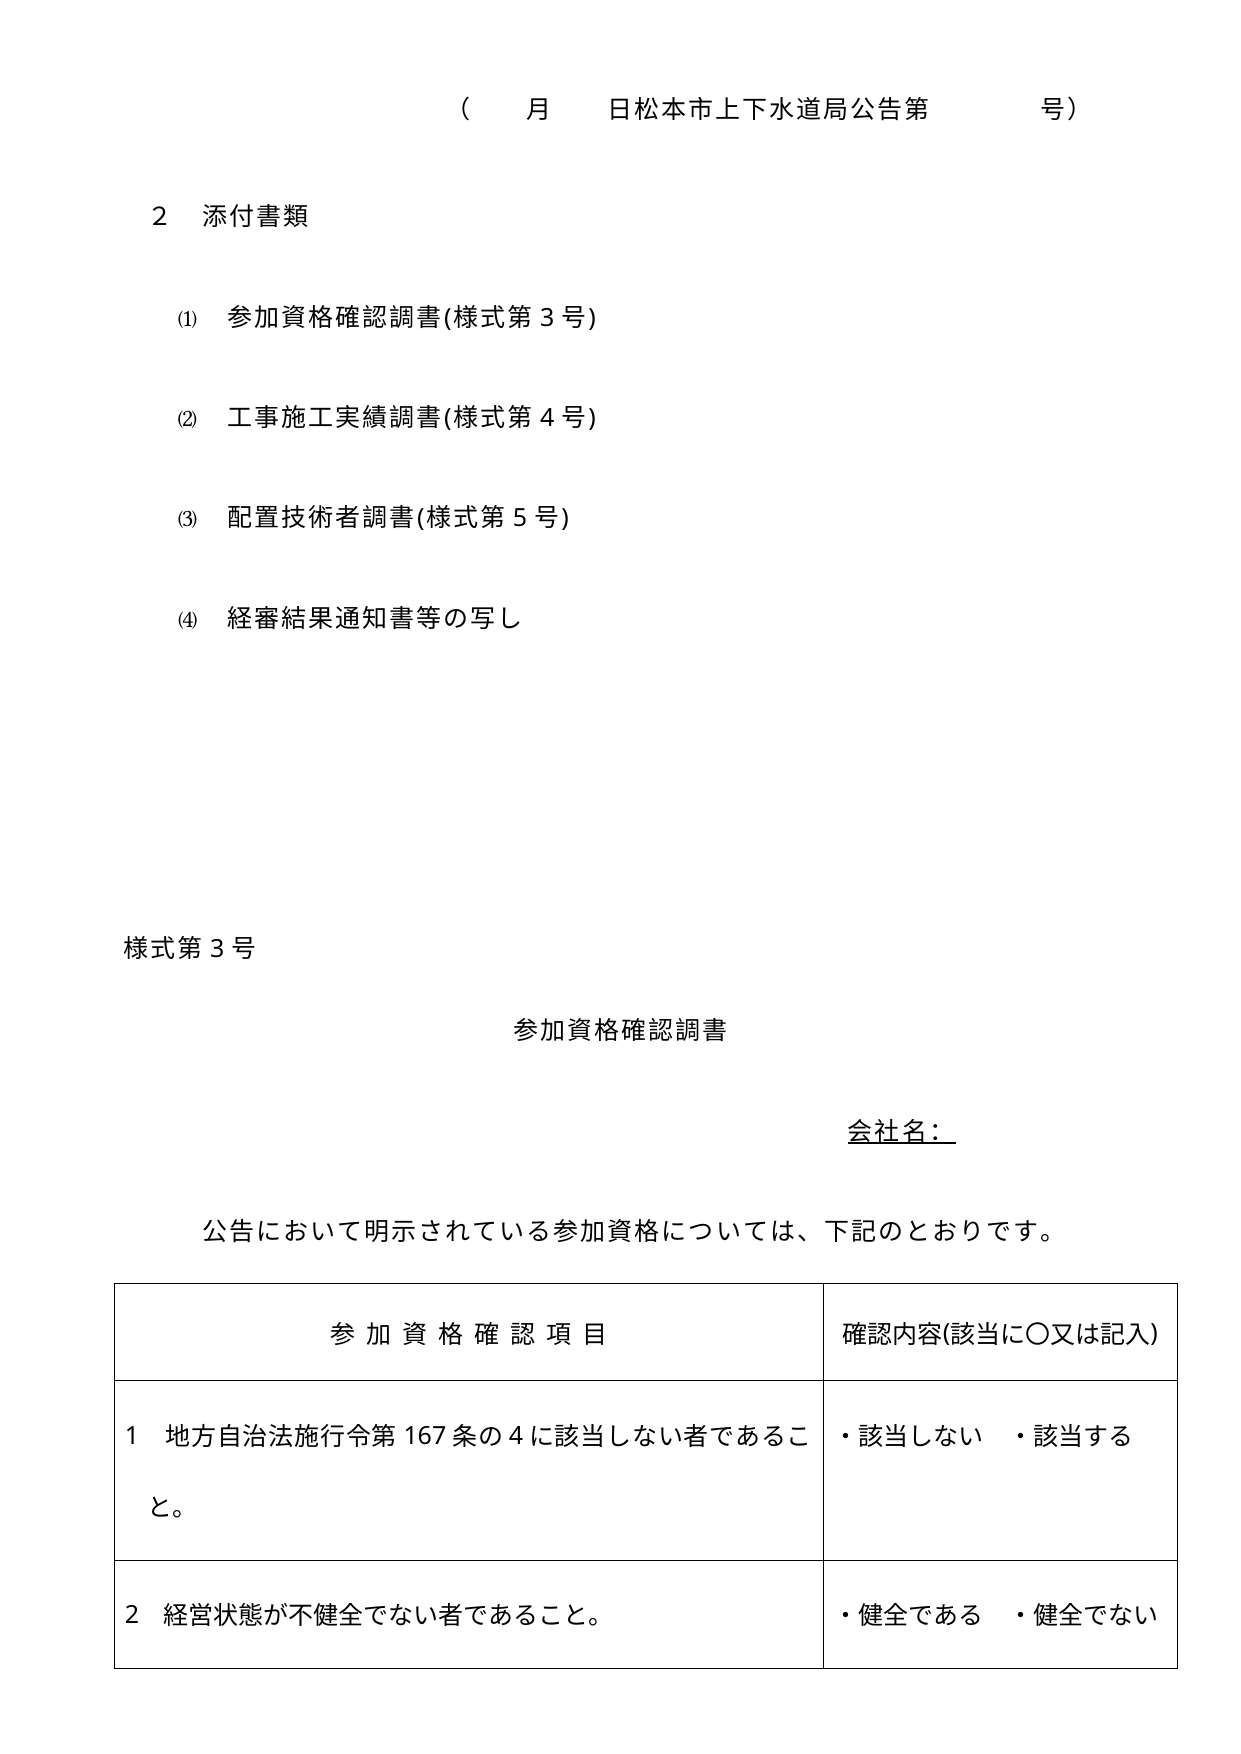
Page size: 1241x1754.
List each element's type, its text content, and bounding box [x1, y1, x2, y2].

text 様式第3号 [123, 911, 1092, 982]
text ２ 添付書類 [148, 179, 1092, 250]
text （ 月 日松本市上下水道局公告第 号） [148, 72, 1092, 143]
text ⑷ 経審結果通知書等の写し [148, 581, 1092, 652]
table_cell ・該当しない ・該当する [824, 1381, 1177, 1559]
table_header 参加資格確認項目 [115, 1284, 823, 1380]
text ⑶ 配置技術者調書(様式第5号) [148, 480, 1092, 552]
table_cell 2 経営状態が不健全でない者であること。 [115, 1561, 823, 1667]
text ⑵ 工事施工実績調書(様式第4号) [148, 380, 1092, 451]
table_cell ・健全である ・健全でない [824, 1561, 1177, 1667]
table_cell 1 地方自治法施行令第167条の4に該当しない者であること。 [115, 1381, 823, 1559]
text 参加資格確認調書 [148, 993, 1092, 1064]
text 公告において明示されている参加資格については、下記のとおりです。 [148, 1194, 1092, 1265]
table_header 確認内容(該当に〇又は記入) [824, 1284, 1177, 1380]
text 会社名： [148, 1093, 1092, 1165]
text ⑴ 参加資格確認調書(様式第3号) [148, 279, 1092, 351]
